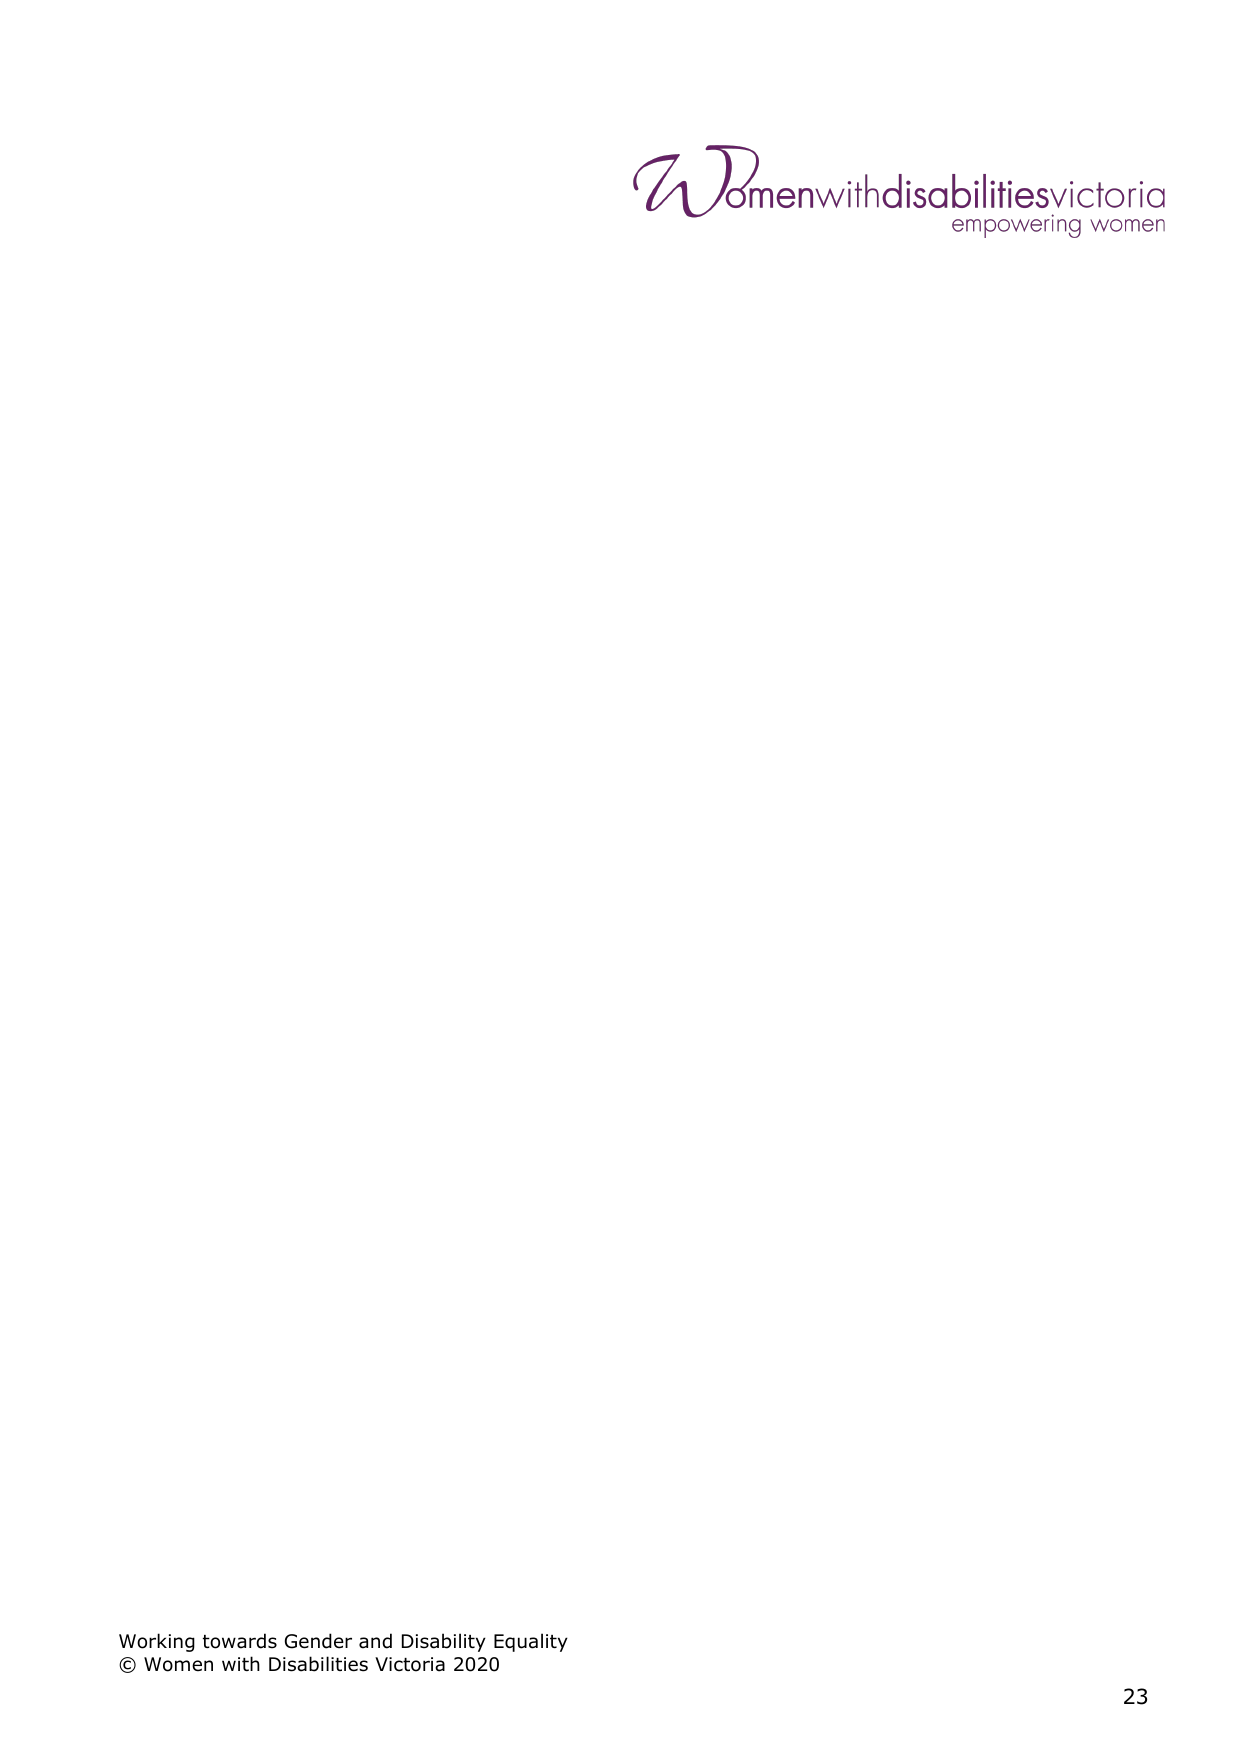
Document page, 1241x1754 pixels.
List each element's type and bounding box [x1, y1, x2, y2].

picture [633, 145, 1165, 238]
